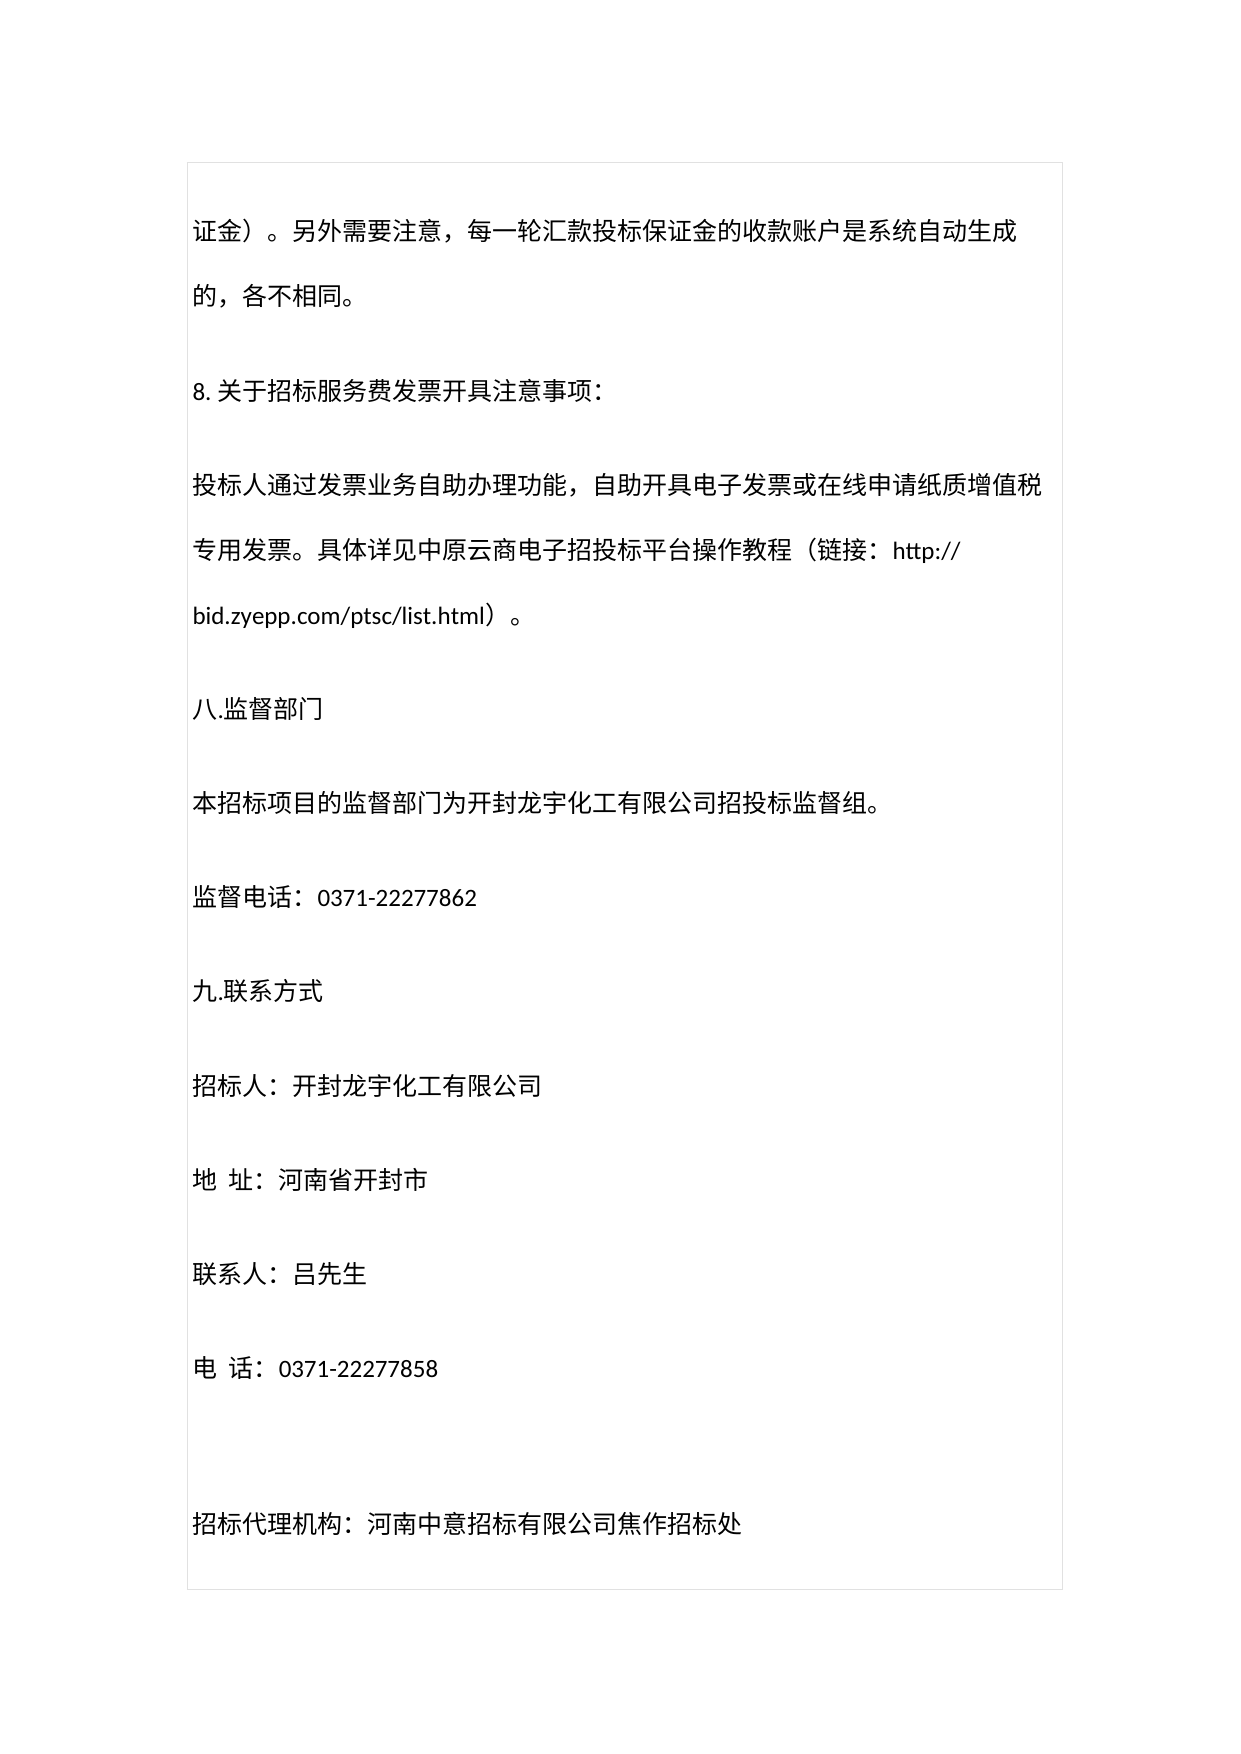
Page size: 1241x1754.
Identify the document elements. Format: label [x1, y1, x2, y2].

table_header [188, 163, 1062, 1589]
